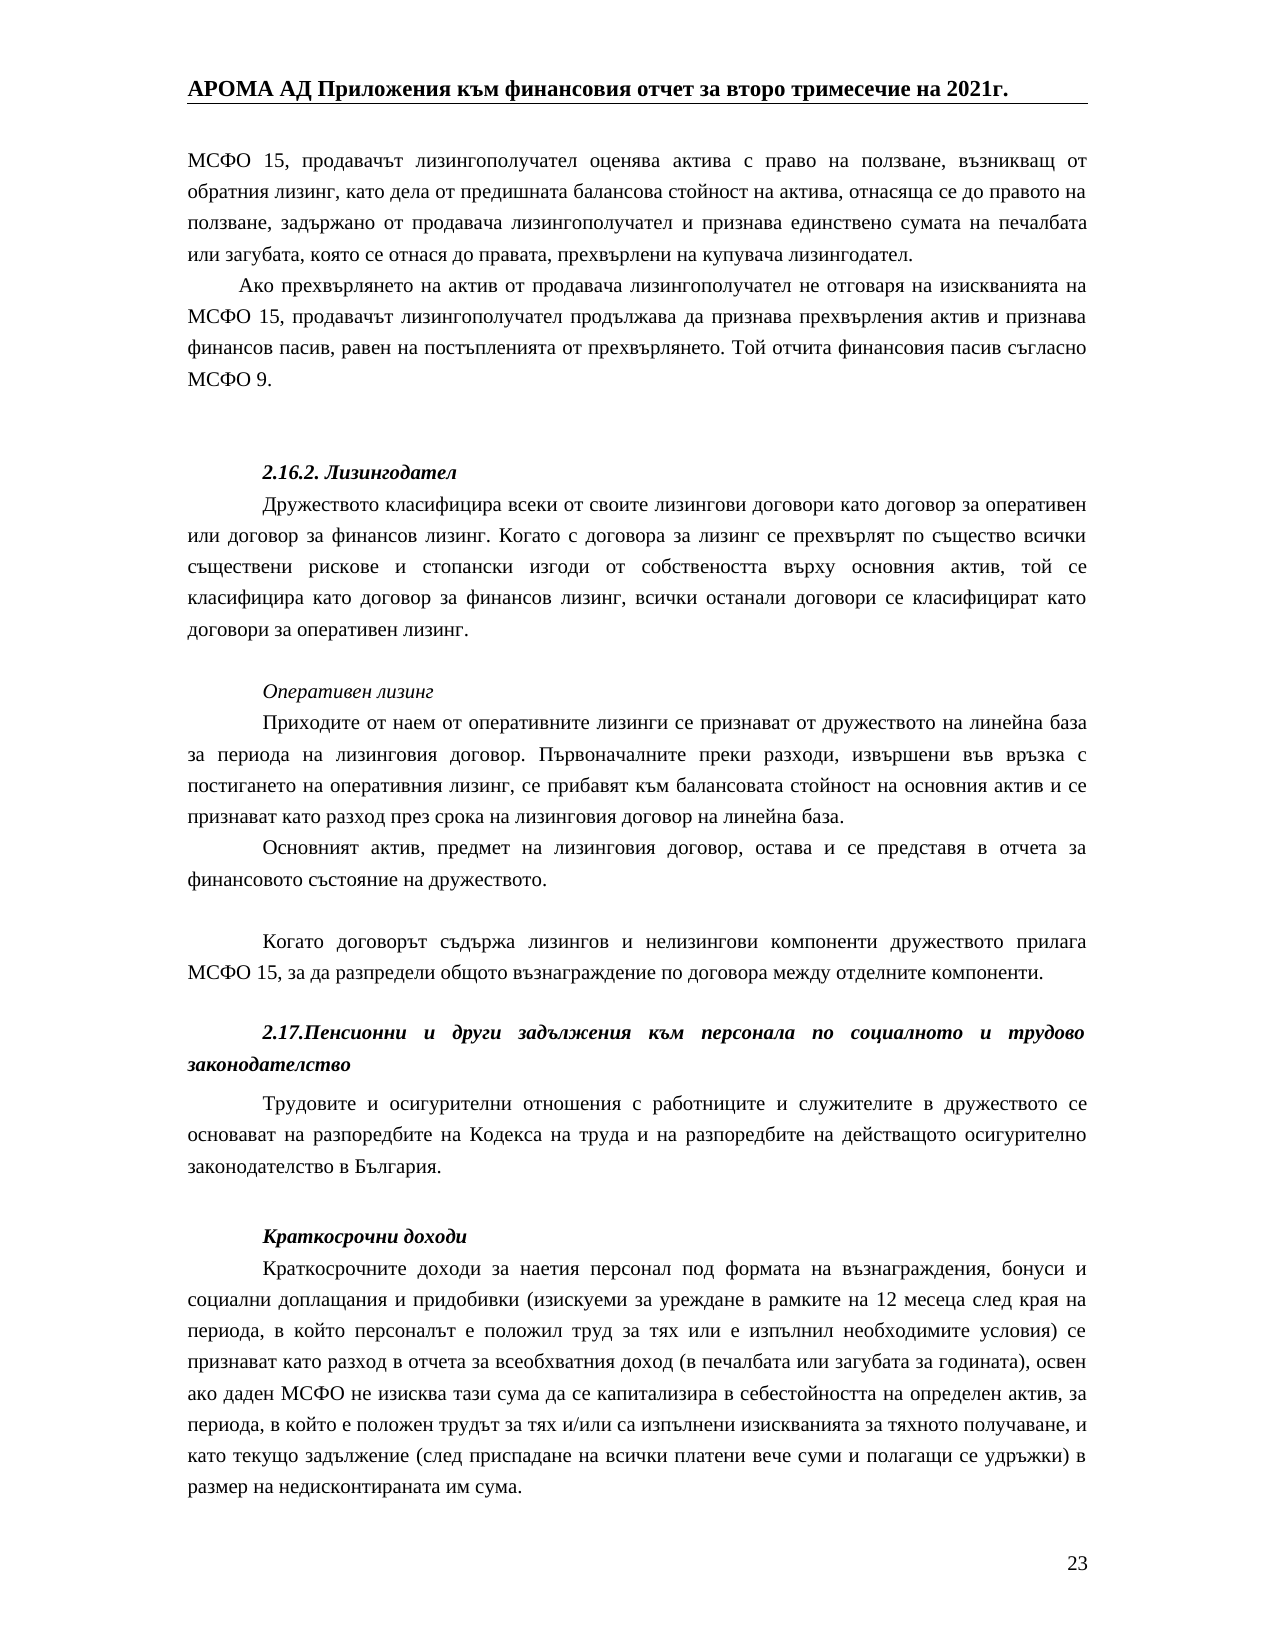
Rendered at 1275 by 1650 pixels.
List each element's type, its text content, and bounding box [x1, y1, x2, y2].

text Основният актив, предмет на лизинговия договор, остава и се представя в отчета за финансовото състояние на дружеството. [187, 835, 1088, 891]
text 2.16.2. Лизингодател [187, 460, 1088, 484]
text Приходите от наем от оперативните лизинги се признават от дружеството на линейна база за периода на лизинговия договор. Първоначалните преки разходи, извършени във връзка с постигането на оперативния лизинг, се прибавят към балансовата стойност на основния актив и се признават като разход през срока на лизинговия договор на линейна база. [187, 710, 1088, 828]
text Краткосрочните доходи за наетия персонал под формата на възнаграждения, бонуси и социални доплащания и придобивки (изискуеми за уреждане в рамките на 12 месеца след края на периода, в който персоналът е положил труд за тях или е изпълнил необходимите условия) се признават като разход в отчета за всеобхватния доход (в печалбата или загубата за годината), освен ако даден МСФО не изисква тази сума да се капитализира в себестойността на определен актив, за периода, в който е положен трудът за тях и/или са изпълнени изискванията за тяхното получаване, и като текущо задължение (след приспадане на всички платени вече суми и полагащи се удръжки) в размер на недисконтираната им сума. [187, 1256, 1088, 1498]
text Краткосрочни доходи [187, 1224, 1088, 1248]
text Оперативен лизинг [187, 679, 1088, 703]
subtitle 2.17.Пенсионни и други задължения към персонала по социалното и трудово законодателство [187, 1020, 1088, 1076]
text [187, 148, 1088, 266]
text Трудовите и осигурителни отношения с работниците и служителите в дружеството се основават на разпоредбите на Кодекса на труда и на разпоредбите на действащото осигурително законодателство в България. [187, 1091, 1088, 1178]
text Ако прехвърлянето на актив от продавача лизингополучател не отговаря на изискванията на МСФО 15, продавачът лизингополучател продължава да признава прехвърления актив и признава финансов пасив, равен на постъпленията от прехвърлянето. Той отчита финансовия пасив съгласно МСФО 9. [187, 273, 1088, 391]
text Дружеството класифицира всеки от своите лизингови договори като договор за оперативен или договор за финансов лизинг. Когато с договора за лизинг се прехвърлят по същество всички съществени рискове и стопански изгоди от собствеността върху основния актив, той се класифицира като договор за финансов лизинг, всички останали договори се класифицират като договори за оперативен лизинг. [187, 491, 1088, 641]
text Когато договорът съдържа лизингов и нелизингови компоненти дружеството прилага МСФО 15, за да разпредели общото възнаграждение по договора между отделните компоненти. [187, 929, 1088, 984]
